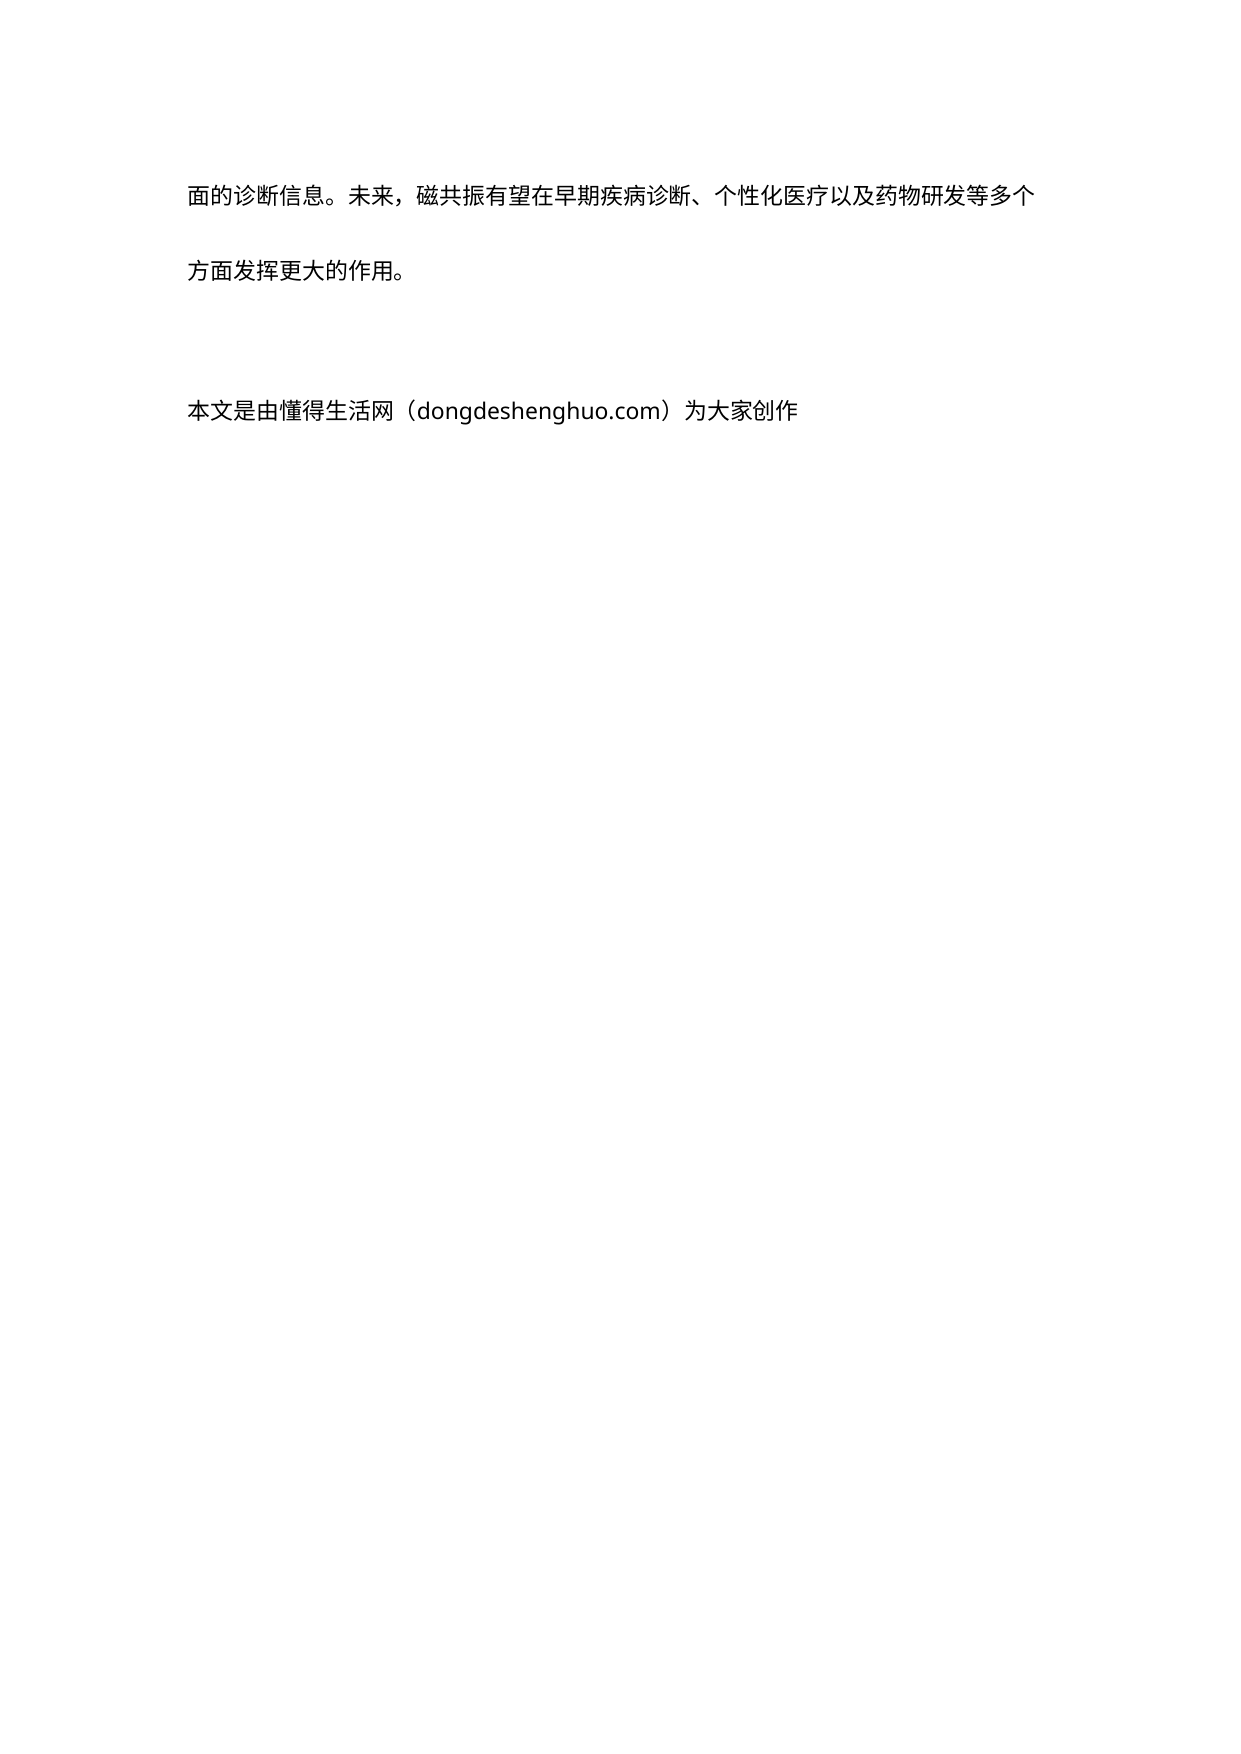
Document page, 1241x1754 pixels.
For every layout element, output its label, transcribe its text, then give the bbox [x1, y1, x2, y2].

text 本文是由懂得生活网（dongdeshenghuo.com）为大家创作 [187, 377, 1053, 442]
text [187, 162, 1053, 302]
